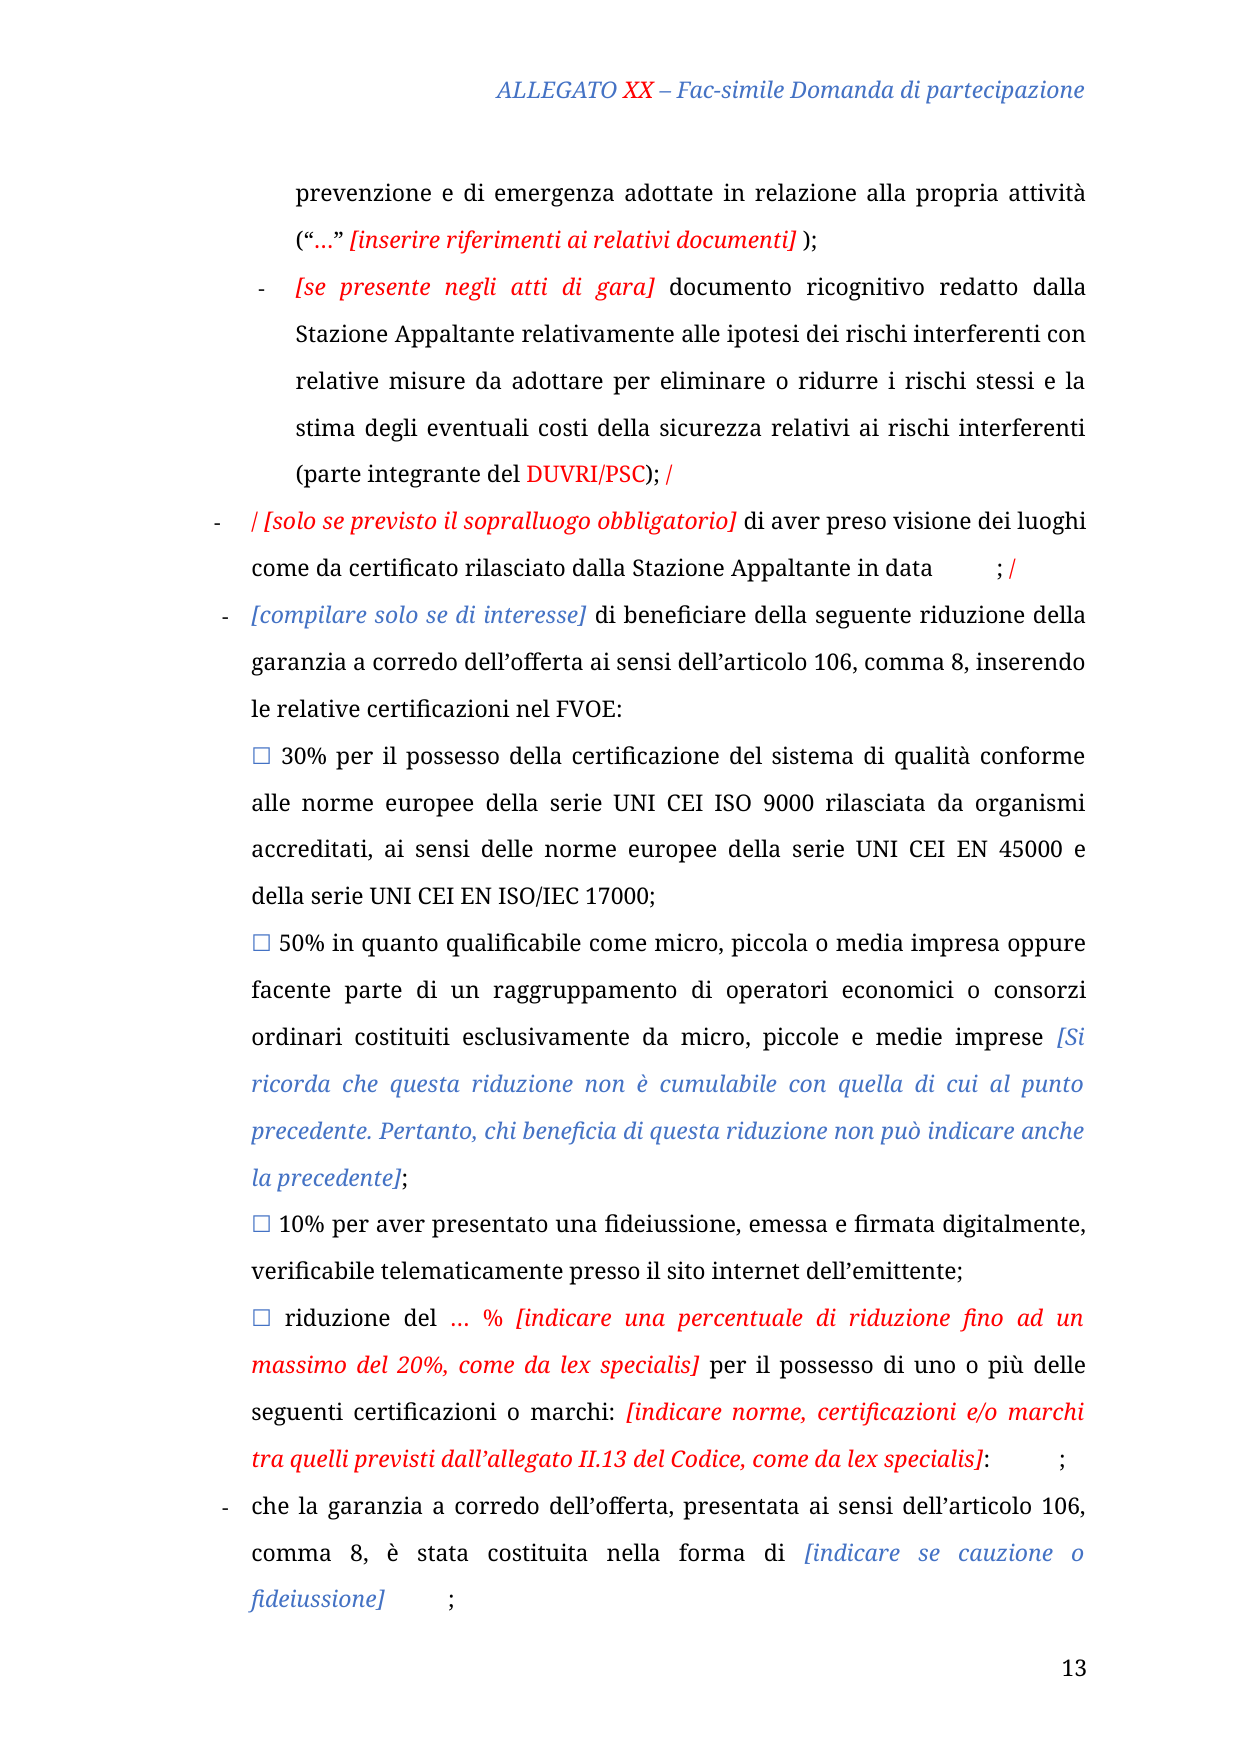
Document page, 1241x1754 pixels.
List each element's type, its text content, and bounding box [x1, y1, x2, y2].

list 10% per aver presentato una fideiussione, emessa e firmata digitalmente, verificabile telematicamente presso il sito internet dell’emittente; [251, 1208, 1087, 1287]
list [compilare solo se di interesse] di beneficiare della seguente riduzione della garanzia a corredo dell’offerta ai sensi dell’articolo 106, comma 8, inserendo le relative certificazioni nel FVOE: [222, 599, 1087, 724]
list 50% in quanto qualificabile come micro, piccola o media impresa oppure facente parte di un raggruppamento di operatori economici o consorzi ordinari costituiti esclusivamente da micro, piccole e medie imprese [Si ricorda che questa riduzione non è cumulabile con quella di cui al punto precedente. Pertanto, chi beneficia di questa riduzione non può indicare anche la precedente]; [251, 927, 1087, 1193]
list riduzione del … % [indicare una percentuale di riduzione fino ad un massimo del 20%, come da lex specialis] per il possesso di uno o più delle seguenti certificazioni o marchi: [indicare norme, certificazioni e/o marchi tra quelli previsti dall’allegato II.13 del Codice, come da lex specialis]: ; [251, 1302, 1087, 1474]
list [258, 177, 1087, 255]
list 30% per il possesso della certificazione del sistema di qualità conforme alle norme europee della serie UNI CEI ISO 9000 rilasciata da organismi accreditati, ai sensi delle norme europee della serie UNI CEI EN 45000 e della serie UNI CEI EN ISO/IEC 17000; [251, 740, 1087, 912]
list [se presente negli atti di gara] documento ricognitivo redatto dalla Stazione Appaltante relativamente alle ipotesi dei rischi interferenti con relative misure da adottare per eliminare o ridurre i rischi stessi e la stima degli eventuali costi della sicurezza relativi ai rischi interferenti (parte integrante del DUVRI/PSC); / [258, 271, 1087, 490]
list / [solo se previsto il sopralluogo obbligatorio] di aver preso visione dei luoghi come da certificato rilasciato dalla Stazione Appaltante in data ; / [214, 505, 1087, 583]
list che la garanzia a corredo dell’offerta, presentata ai sensi dell’articolo 106, comma 8, è stata costituita nella forma di [indicare se cauzione o fideiussione] ; [222, 1490, 1087, 1615]
